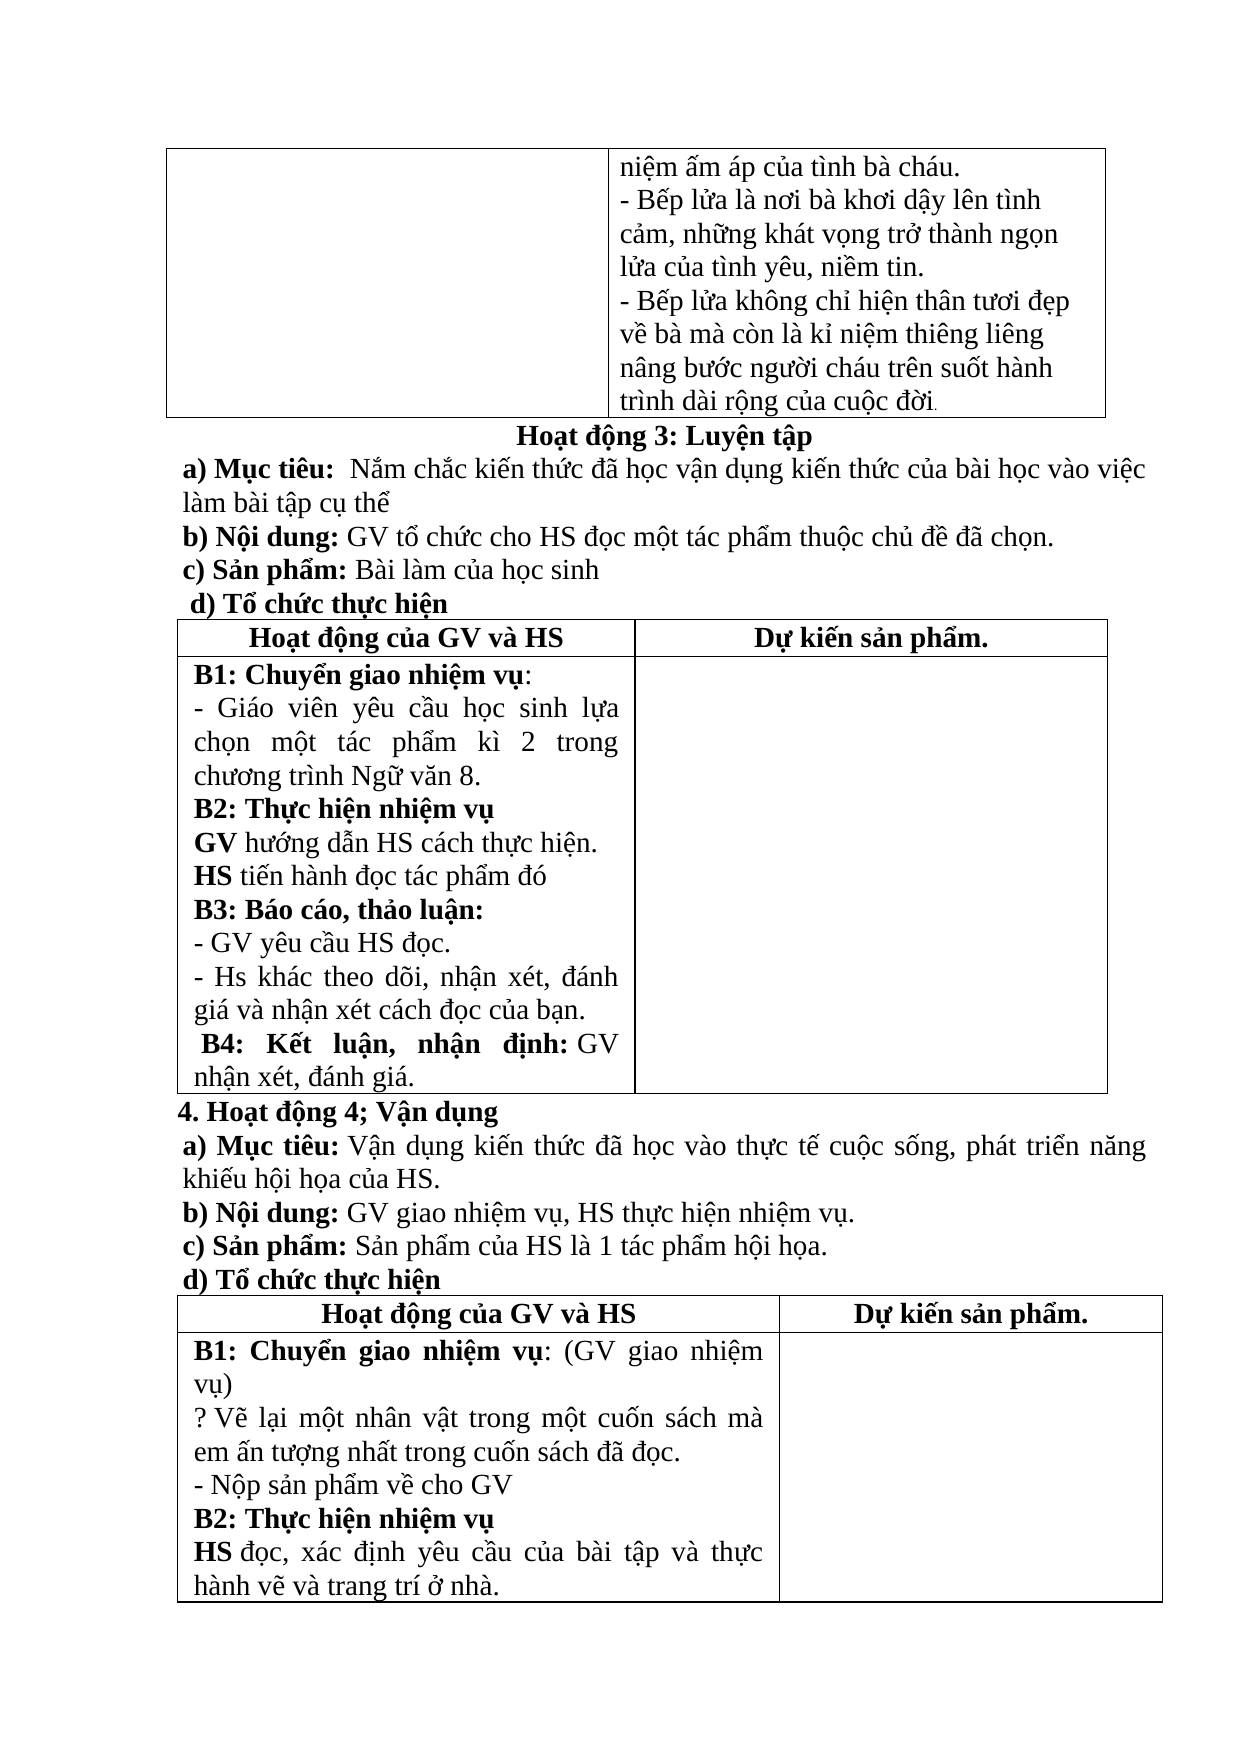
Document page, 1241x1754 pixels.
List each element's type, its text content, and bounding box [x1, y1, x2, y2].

table_cell [636, 657, 1107, 1093]
text a) Mục tiêu: Vận dụng kiến thức đã học vào thực tế cuộc sống, phát triển năng khiếu hội họa của HS. [182, 1128, 1147, 1195]
text Hoạt động 3: Luyện tập [182, 418, 1147, 452]
table_cell B1: Chuyển giao nhiệm vụ: - Giáo viên yêu cầu học sinh lựa chọn một tác phẩm kì 2 trong chương trình Ngữ văn 8. B2: Thực hiện nhiệm vụ GV hướng dẫn HS cách thực hiện. HS tiến hành đọc tác phẩm đó B3: Báo cáo, thảo luận: - GV yêu cầu HS đọc. - Hs khác theo dõi, nhận xét, đánh giá và nhận xét cách đọc của bạn. B4: Kết luận, nhận định: GV nhận xét, đánh giá. [178, 657, 634, 1093]
text d) Tổ chức thực hiện [182, 1262, 1147, 1295]
text c) Sản phẩm: Bài làm của học sinh [182, 552, 1147, 586]
text 4. Hoạt động 4; Vận dụng [177, 1094, 1147, 1128]
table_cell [167, 149, 608, 417]
table_header Hoạt động của GV và HS [178, 620, 634, 656]
text a) Mục tiêu: Nắm chắc kiến thức đã học vận dụng kiến thức của bài học vào việc làm bài tập cụ thể [182, 452, 1147, 519]
text d) Tổ chức thực hiện [182, 586, 1147, 619]
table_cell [609, 149, 1105, 417]
text b) Nội dung: GV giao nhiệm vụ, HS thực hiện nhiệm vụ. [182, 1195, 1147, 1228]
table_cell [178, 1333, 779, 1601]
table_cell [780, 1333, 1162, 1601]
table_header Hoạt động của GV và HS [178, 1296, 779, 1332]
text b) Nội dung: GV tổ chức cho HS đọc một tác phẩm thuộc chủ đề đã chọn. [182, 519, 1147, 552]
table_header Dự kiến sản phẩm. [780, 1296, 1162, 1332]
table_header Dự kiến sản phẩm. [636, 620, 1107, 656]
text c) Sản phẩm: Sản phẩm của HS là 1 tác phẩm hội họa. [182, 1228, 1147, 1262]
